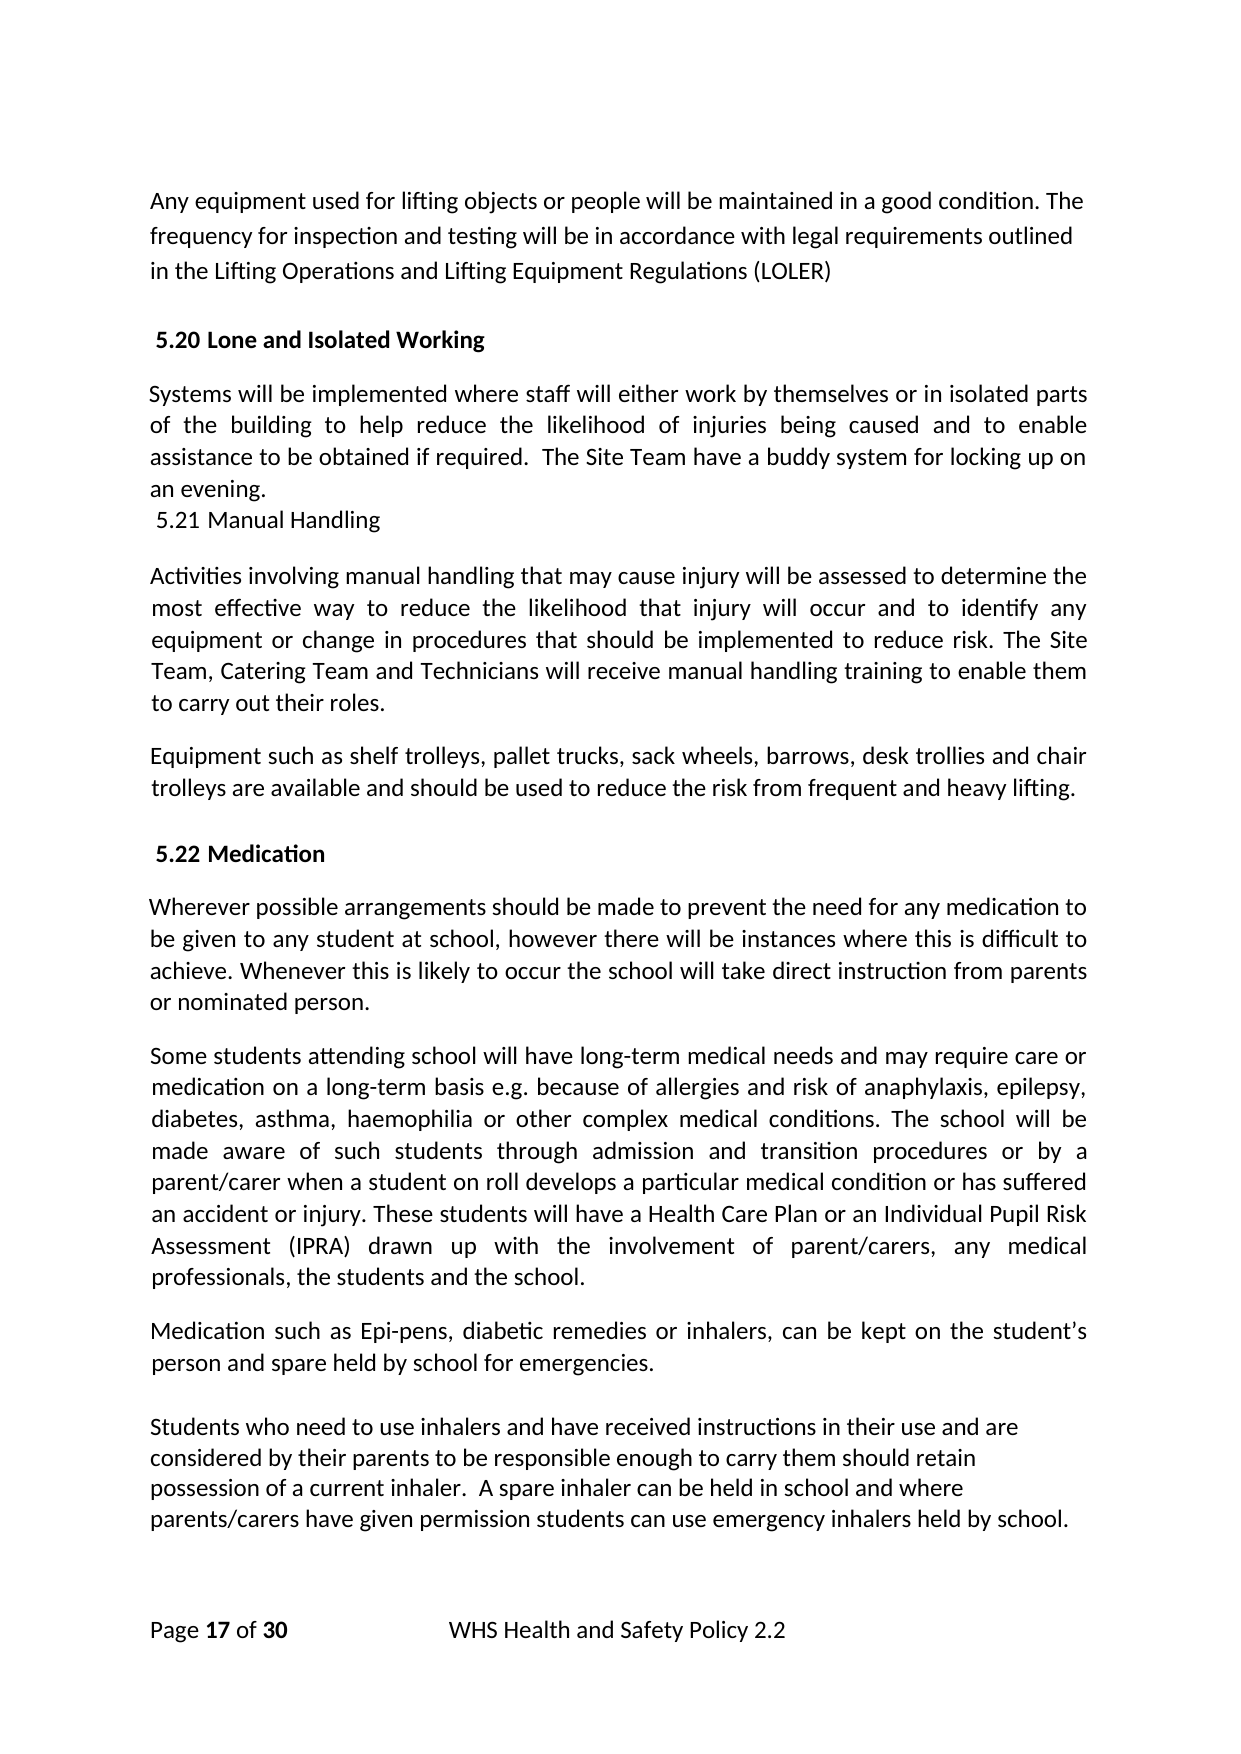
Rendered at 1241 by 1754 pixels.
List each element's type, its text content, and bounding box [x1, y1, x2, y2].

subtitle 5.22 Medication [155, 838, 1089, 869]
text 5.21 Manual Handling [150, 504, 1089, 535]
text Some students attending school will have long-term medical needs and may require care or medication on a long-term basis e.g. because of allergies and risk of anaphylaxis, epilepsy, diabetes, asthma, haemophilia or other complex medical conditions. The school will be made aware of such students through admission and transition procedures or by a parent/carer when a student on roll develops a particular medical condition or has suffered an accident or injury. These students will have a Health Care Plan or an Individual Pupil Risk Assessment (IPRA) drawn up with the involvement of parent/carers, any medical professionals, the students and the school. [150, 1040, 1089, 1292]
text Activities involving manual handling that may cause injury will be assessed to determine the most effective way to reduce the likelihood that injury will occur and to identify any equipment or change in procedures that should be implemented to reduce risk. The Site Team, Catering Team and Technicians will receive manual handling training to enable them to carry out their roles. [150, 560, 1089, 718]
text Wherever possible arrangements should be made to prevent the need for any medication to be given to any student at school, however there will be instances where this is difficult to achieve. Whenever this is likely to occur the school will take direct instruction from parents or nominated person. [148, 892, 1089, 1017]
text Any equipment used for lifting objects or people will be maintained in a good condition. The frequency for inspection and testing will be in accordance with legal requirements outlined in the Lifting Operations and Lifting Equipment Regulations (LOLER) [150, 185, 1089, 286]
text Medication such as Epi-pens, diabetic remedies or inhalers, can be kept on the student’s person and spare held by school for emergencies. [150, 1315, 1089, 1377]
subtitle 5.20 Lone and Isolated Working [155, 325, 1089, 355]
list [150, 1411, 1089, 1533]
text Systems will be implemented where staff will either work by themselves or in isolated parts of the building to help reduce the likelihood of injuries being caused and to enable assistance to be obtained if required. The Site Team have a buddy system for locking up on an evening. [148, 378, 1089, 503]
text Equipment such as shelf trolleys, pallet trucks, sack wheels, barrows, desk trollies and chair trolleys are available and should be used to reduce the risk from frequent and heavy lifting. [150, 740, 1089, 802]
